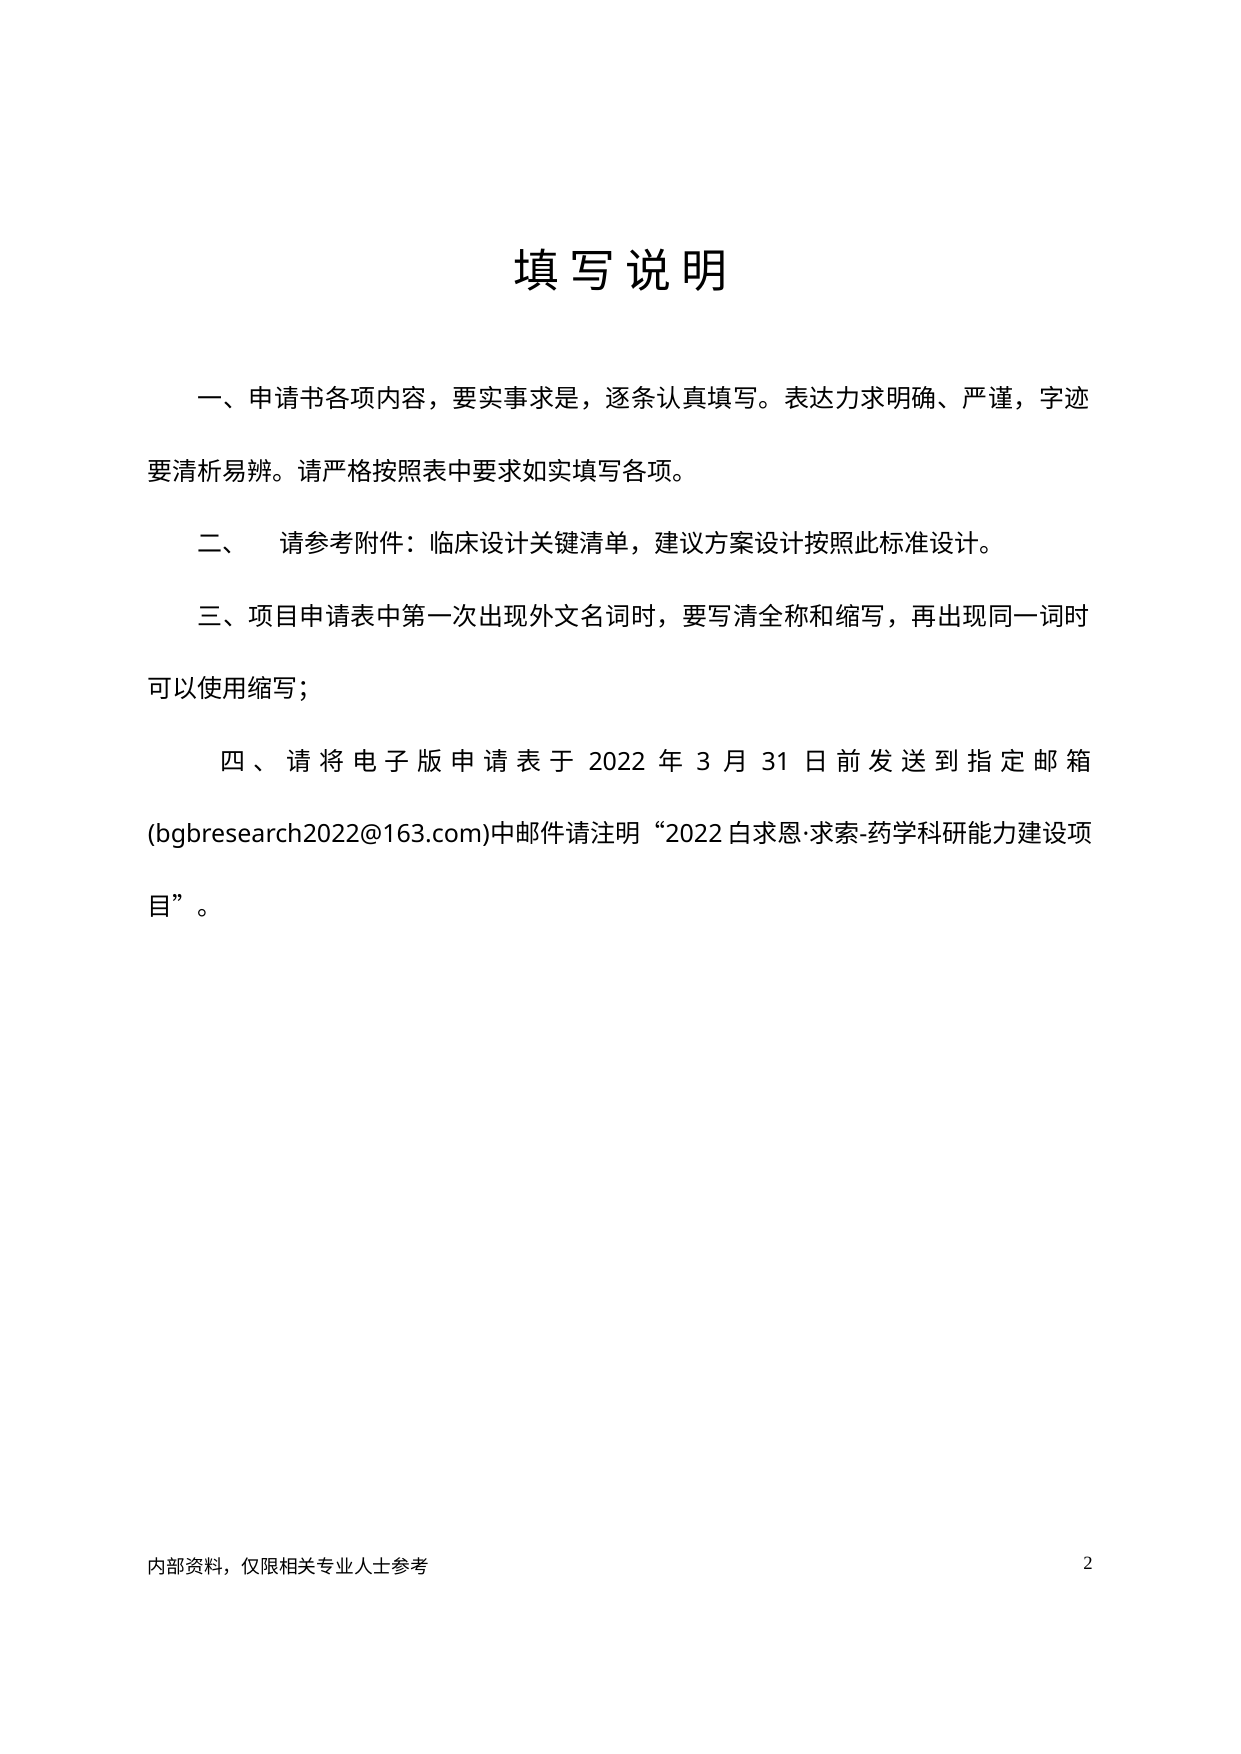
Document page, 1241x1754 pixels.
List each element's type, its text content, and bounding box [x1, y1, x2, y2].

list 请参考附件：临床设计关键清单，建议方案设计按照此标准设计。 [198, 524, 1092, 560]
text 四、请将电子版申请表于2022年3月31日前发送到指定邮箱(bgbresearch2022@163.com)中邮件请注明“2022白求恩·求索-药学科研能力建设项目”。 [148, 741, 1092, 923]
text 填 写 说 明 [148, 235, 1092, 301]
text 一、申请书各项内容，要实事求是，逐条认真填写。表达力求明确、严谨，字迹要清析易辨。请严格按照表中要求如实填写各项。 [148, 379, 1092, 488]
text 三、项目申请表中第一次出现外文名词时，要写清全称和缩写，再出现同一词时可以使用缩写； [148, 596, 1092, 705]
